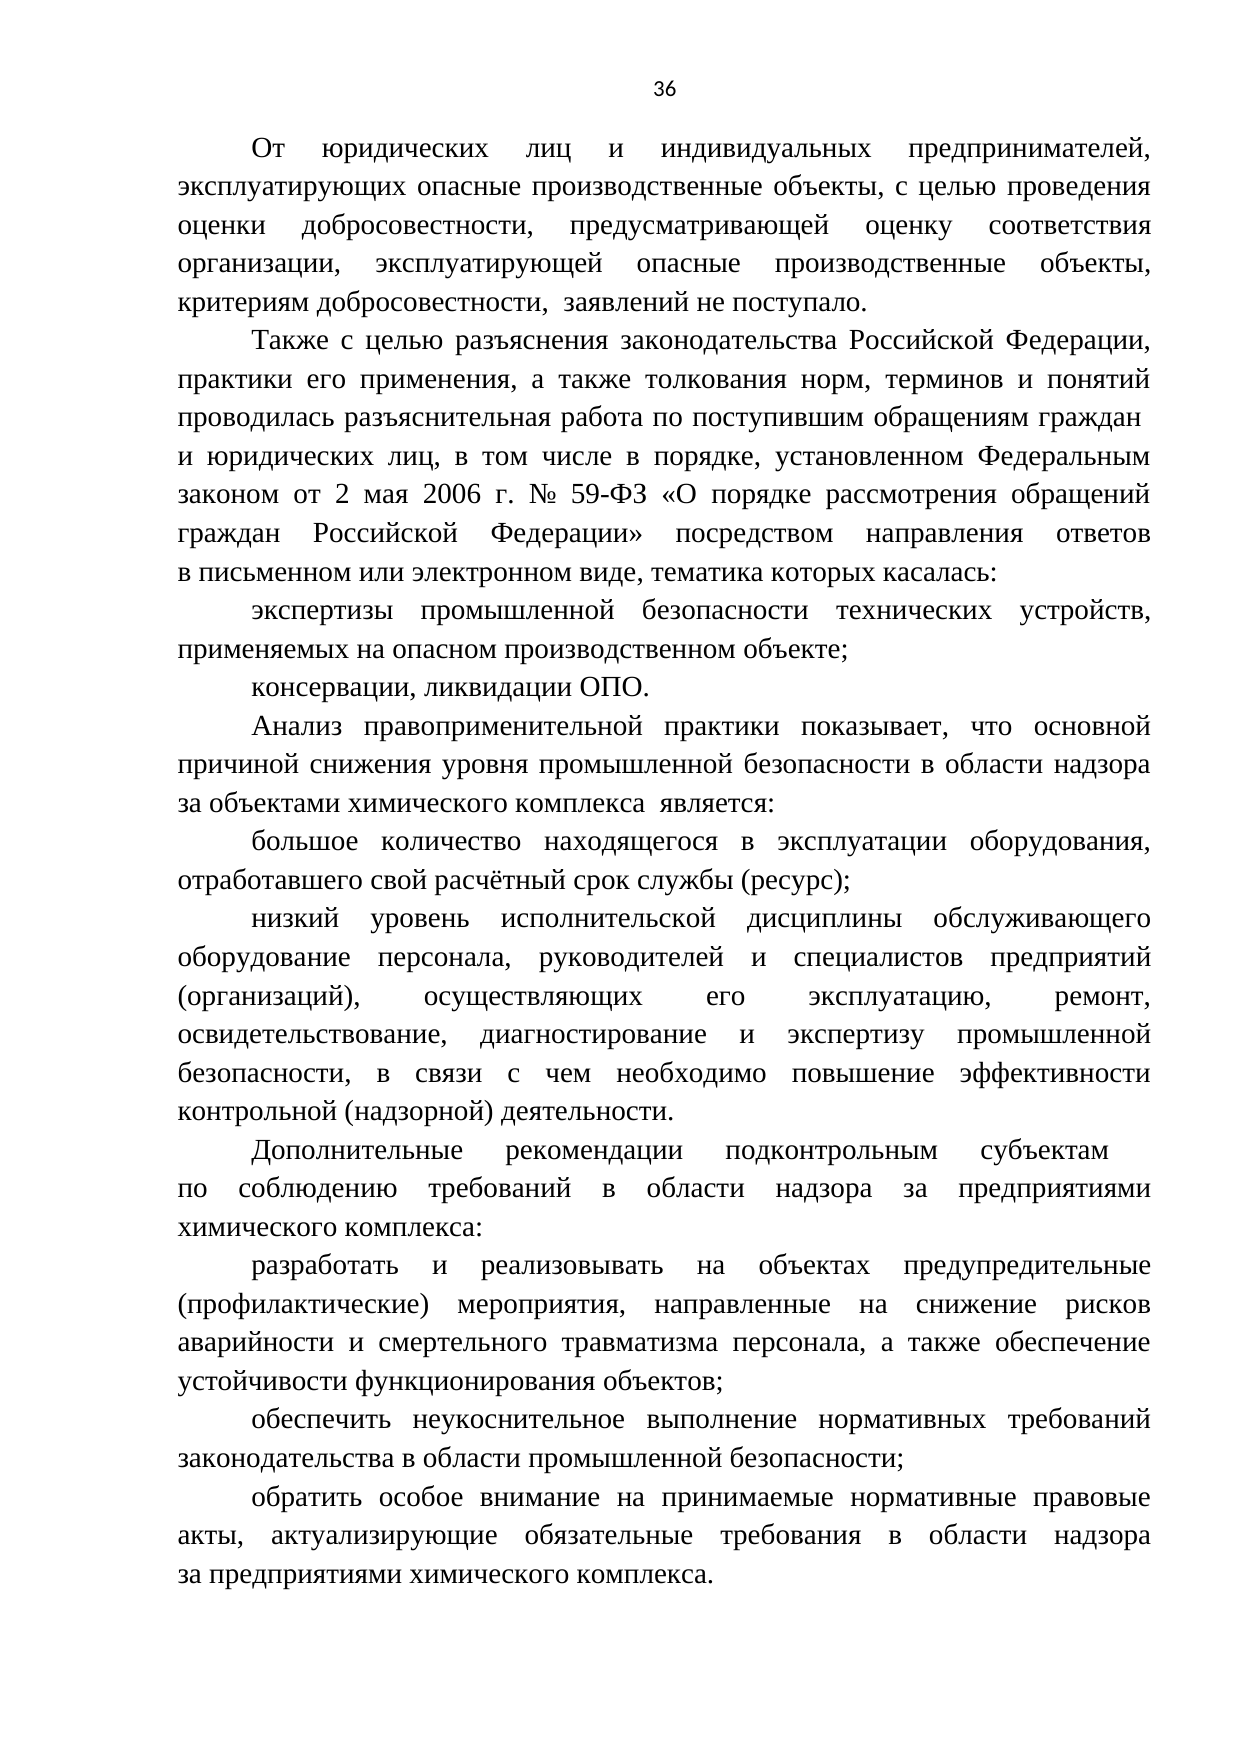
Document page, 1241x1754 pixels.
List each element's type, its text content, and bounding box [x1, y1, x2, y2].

text большое количество находящегося в эксплуатации оборудования, отработавшего свой расчётный срок службы (ресурс); [177, 823, 1152, 896]
text Также с целью разъяснения законодательства Российской Федерации, практики его применения, а также толкования норм, терминов и понятий проводилась разъяснительная работа по поступившим обращениям граждан и юридических лиц, в том числе в порядке, установленном Федеральным законом от 2 мая 2006 г. № 59-ФЗ «О порядке рассмотрения обращений граждан Российской Федерации» посредством направления ответов в письменном или электронном виде, тематика которых касалась: [177, 322, 1152, 587]
text экспертизы промышленной безопасности технических устройств, применяемых на опасном производственном объекте; [177, 592, 1152, 664]
text Дополнительные рекомендации подконтрольным субъектам по соблюдению требований в области надзора за предприятиями химического комплекса: [177, 1132, 1152, 1242]
text разработать и реализовывать на объектах предупредительные (профилактические) мероприятия, направленные на снижение рисков аварийности и смертельного травматизма персонала, а также обеспечение устойчивости функционирования объектов; [177, 1247, 1152, 1397]
text обеспечить неукоснительное выполнение нормативных требований законодательства в области промышленной безопасности; [177, 1402, 1152, 1474]
text низкий уровень исполнительской дисциплины обслуживающего оборудование персонала, руководителей и специалистов предприятий (организаций), осуществляющих его эксплуатацию, ремонт, освидетельствование, диагностирование и экспертизу промышленной безопасности, в связи с чем необходимо повышение эффективности контрольной (надзорной) деятельности. [177, 901, 1152, 1127]
text консервации, ликвидации ОПО. [177, 669, 1152, 703]
text От юридических лиц и индивидуальных предпринимателей, эксплуатирующих опасные производственные объекты, с целью проведения оценки добросовестности, предусматривающей оценку соответствия организации, эксплуатирующей опасные производственные объекты, критериям добросовестности, заявлений не поступало. [177, 130, 1152, 317]
text Анализ правоприменительной практики показывает, что основной причиной снижения уровня промышленной безопасности в области надзора за объектами химического комплекса является: [177, 708, 1152, 818]
text обратить особое внимание на принимаемые нормативные правовые акты, актуализирующие обязательные требования в области надзора за предприятиями химического комплекса. [177, 1479, 1152, 1589]
